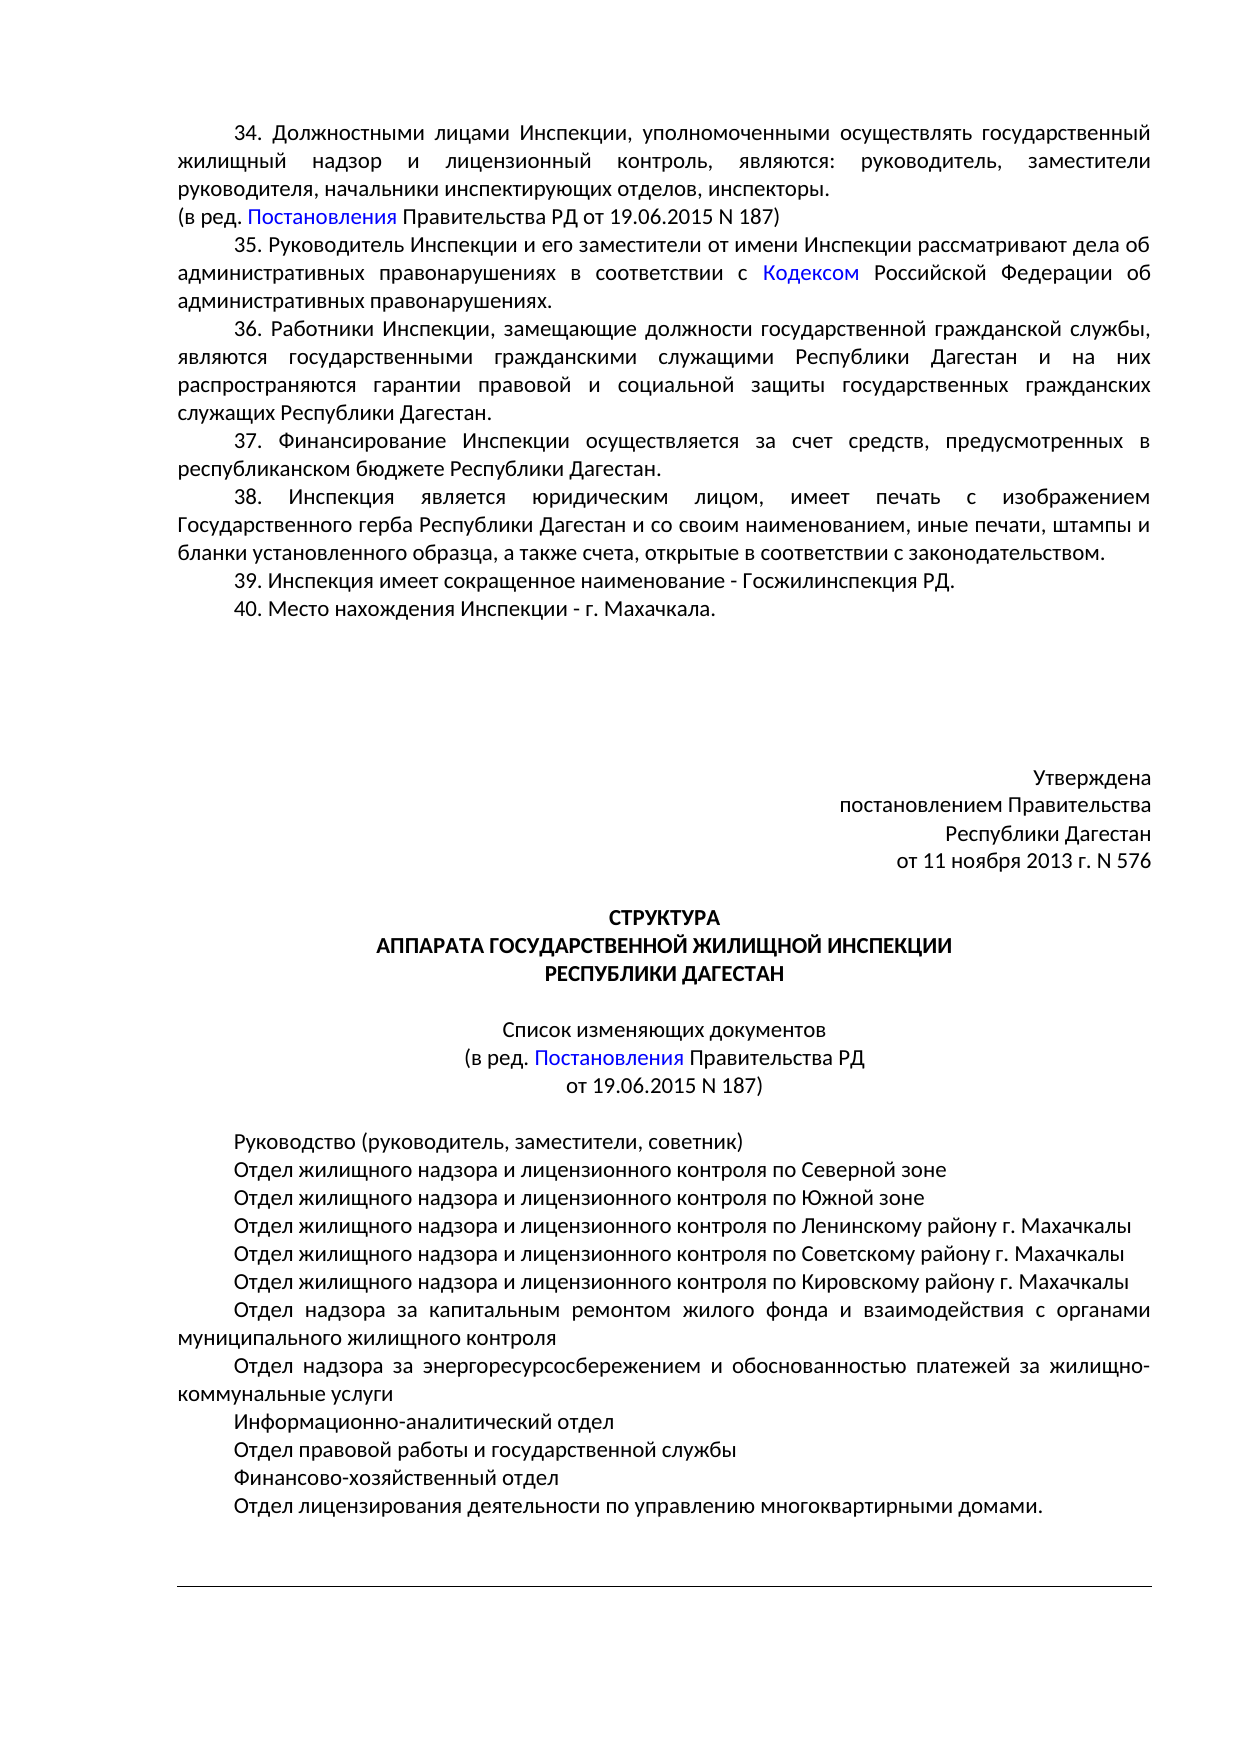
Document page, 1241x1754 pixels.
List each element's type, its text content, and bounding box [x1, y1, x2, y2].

text от 19.06.2015 N 187) [177, 1071, 1152, 1099]
text Финансово-хозяйственный отдел [177, 1463, 1152, 1491]
text Утверждена [177, 763, 1152, 791]
text 37. Финансирование Инспекции осуществляется за счет средств, предусмотренных в республиканском бюджете Республики Дагестан. [177, 426, 1152, 482]
title АППАРАТА ГОСУДАРСТВЕННОЙ ЖИЛИЩНОЙ ИНСПЕКЦИИ [177, 931, 1152, 959]
text Отдел надзора за капитальным ремонтом жилого фонда и взаимодействия с органами муниципального жилищного контроля [177, 1295, 1152, 1351]
text от 11 ноября 2013 г. N 576 [177, 847, 1152, 875]
text Отдел лицензирования деятельности по управлению многоквартирными домами. [177, 1491, 1152, 1519]
text Республики Дагестан [177, 819, 1152, 847]
text Отдел надзора за энергоресурсосбережением и обоснованностью платежей за жилищно-коммунальные услуги [177, 1351, 1152, 1407]
title СТРУКТУРА [177, 903, 1152, 931]
text Отдел жилищного надзора и лицензионного контроля по Южной зоне [177, 1183, 1152, 1211]
text 35. Руководитель Инспекции и его заместители от имени Инспекции рассматривают дела об административных правонарушениях в соответствии с Кодексом Российской Федерации об административных правонарушениях. [177, 230, 1152, 314]
text Информационно-аналитический отдел [177, 1407, 1152, 1435]
text 36. Работники Инспекции, замещающие должности государственной гражданской службы, являются государственными гражданскими служащими Республики Дагестан и на них распространяются гарантии правовой и социальной защиты государственных гражданских служащих Республики Дагестан. [177, 314, 1152, 426]
text (в ред. Постановления Правительства РД [177, 1043, 1152, 1071]
text Отдел правовой работы и государственной службы [177, 1435, 1152, 1463]
text постановлением Правительства [177, 791, 1152, 819]
text Руководство (руководитель, заместители, советник) [177, 1127, 1152, 1155]
text 34. Должностными лицами Инспекции, уполномоченными осуществлять государственный жилищный надзор и лицензионный контроль, являются: руководитель, заместители руководителя, начальники инспектирующих отделов, инспекторы. [177, 118, 1152, 202]
text (в ред. Постановления Правительства РД от 19.06.2015 N 187) [177, 202, 1152, 230]
text 40. Место нахождения Инспекции - г. Махачкала. [177, 594, 1152, 622]
text Отдел жилищного надзора и лицензионного контроля по Северной зоне [177, 1155, 1152, 1183]
text 38. Инспекция является юридическим лицом, имеет печать с изображением Государственного герба Республики Дагестан и со своим наименованием, иные печати, штампы и бланки установленного образца, а также счета, открытые в соответствии с законодательством. [177, 482, 1152, 566]
text Отдел жилищного надзора и лицензионного контроля по Советскому району г. Махачкалы [177, 1239, 1152, 1267]
text Отдел жилищного надзора и лицензионного контроля по Ленинскому району г. Махачкалы [177, 1211, 1152, 1239]
text 39. Инспекция имеет сокращенное наименование - Госжилинспекция РД. [177, 566, 1152, 594]
text Список изменяющих документов [177, 1015, 1152, 1043]
text Отдел жилищного надзора и лицензионного контроля по Кировскому району г. Махачкалы [177, 1267, 1152, 1295]
title РЕСПУБЛИКИ ДАГЕСТАН [177, 959, 1152, 987]
